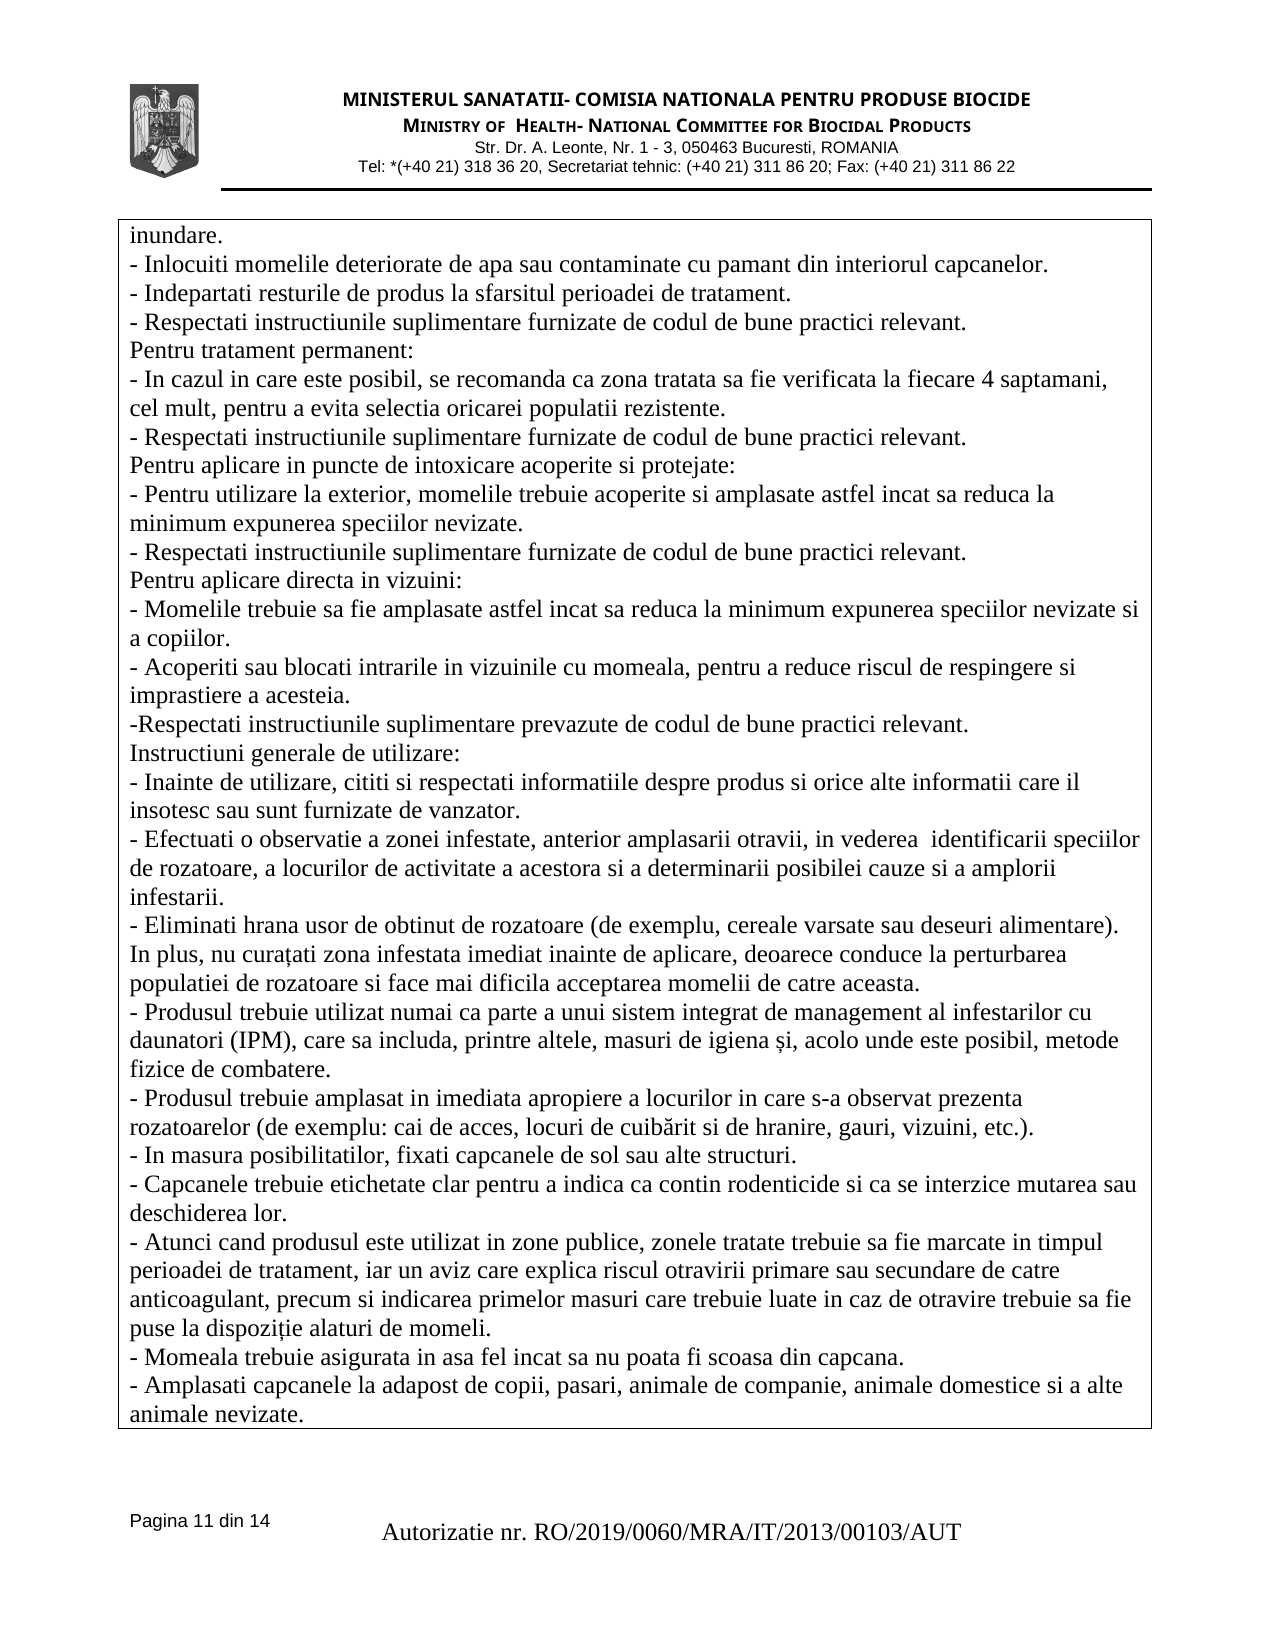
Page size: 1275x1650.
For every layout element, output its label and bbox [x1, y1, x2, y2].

table_header [119, 220, 1151, 1428]
